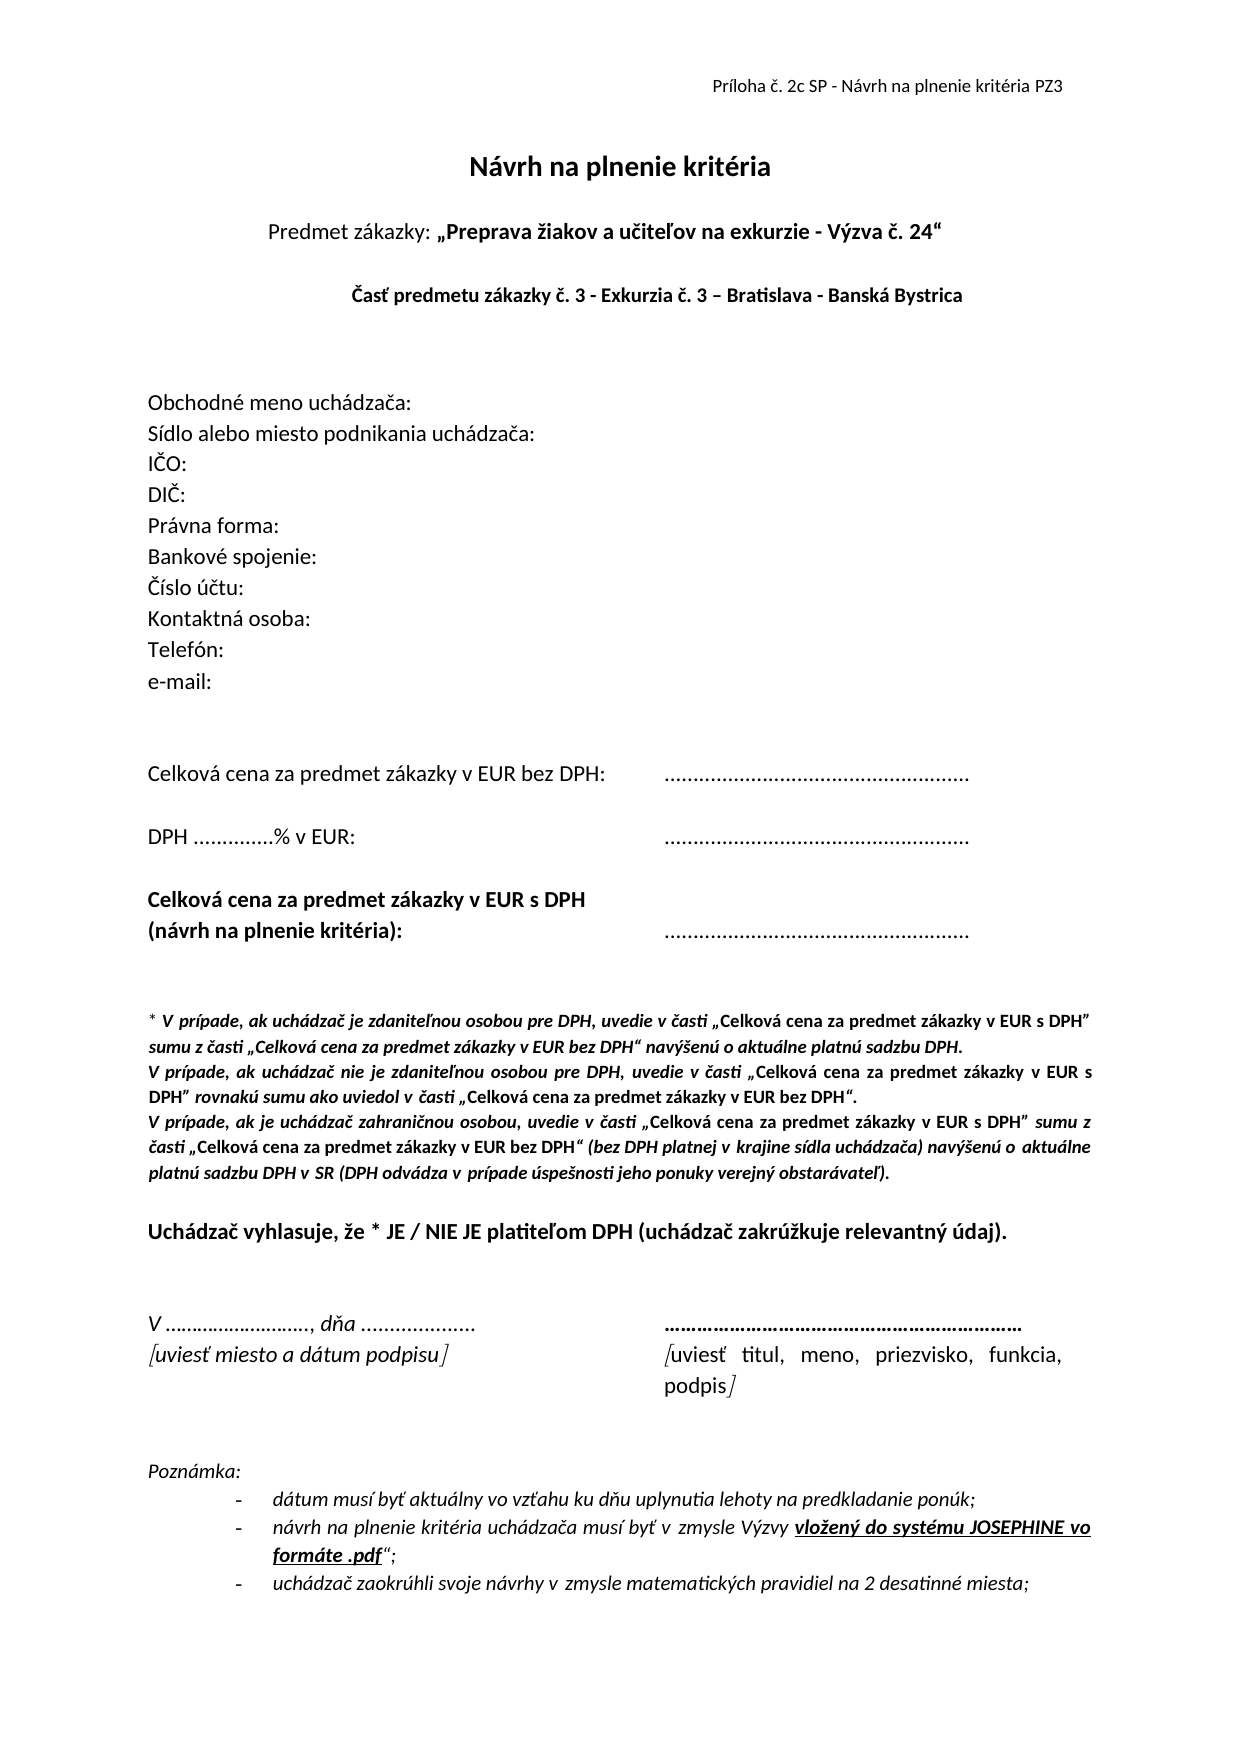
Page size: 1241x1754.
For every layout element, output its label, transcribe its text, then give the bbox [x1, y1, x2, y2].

text Telefón: [148, 636, 1063, 664]
text Celková cena za predmet zákazky v EUR s DPH [148, 885, 1063, 913]
text * V prípade, ak uchádzač je zdaniteľnou osobou pre DPH, uvedie v časti „Celková cena za predmet zákazky v EUR s DPH” sumu z časti „Celková cena za predmet zákazky v EUR bez DPH“ navýšenú o aktuálne platnú sadzbu DPH. [148, 1009, 1093, 1058]
text Predmet zákazky: „Preprava žiakov a učiteľov na exkurzie - Výzva č. 24“ [148, 217, 1063, 246]
text V prípade, ak uchádzač nie je zdaniteľnou osobou pre DPH, uvedie v časti „Celková cena za predmet zákazky v EUR s DPH” rovnakú sumu ako uviedol v časti „Celková cena za predmet zákazky v EUR bez DPH“. [148, 1060, 1093, 1108]
text Poznámka: [148, 1458, 1093, 1483]
text Uchádzač vyhlasuje, že * JE / NIE JE platiteľom DPH (uchádzač zakrúžkuje relevantný údaj). [148, 1217, 1093, 1245]
text Kontaktná osoba: [148, 604, 1063, 632]
list dátum musí byť aktuálny vo vzťahu ku dňu uplynutia lehoty na predkladanie ponúk; [235, 1486, 1093, 1511]
text Celková cena za predmet zákazky v EUR bez DPH: ..................................................... [148, 759, 1063, 787]
text uviesť miesto a dátum podpisu uviesť titul, meno, priezvisko, funkcia, podpis [148, 1340, 1063, 1399]
text V prípade, ak je uchádzač zahraničnou osobou, uvedie v časti „Celková cena za predmet zákazky v EUR s DPH” sumu z časti „Celková cena za predmet zákazky v EUR bez DPH“ (bez DPH platnej v krajine sídla uchádzača) navýšenú o aktuálne platnú sadzbu DPH v SR (DPH odvádza v prípade úspešnosti jeho ponuky verejný obstarávateľ). [148, 1110, 1093, 1184]
text DIČ: [148, 480, 1063, 508]
text Návrh na plnenie kritéria [148, 148, 1093, 183]
text (návrh na plnenie kritéria): ..................................................... [148, 916, 1063, 944]
text e-mail: [148, 667, 1093, 695]
list Časť predmetu zákazky č. 3 - Exkurzia č. 3 – Bratislava - Banská Bystrica [223, 283, 1093, 308]
text Bankové spojenie: [148, 542, 1063, 570]
text Právna forma: [148, 511, 1093, 539]
text Sídlo alebo miesto podnikania uchádzača: [148, 419, 1093, 447]
text Obchodné meno uchádzača: [148, 388, 1093, 416]
list uchádzač zaokrúhli svoje návrhy v zmysle matematických pravidiel na 2 desatinné miesta; [235, 1570, 1093, 1595]
text DPH ..............% v EUR: ..................................................... [148, 822, 1063, 850]
text V ……………….…….., dňa .................... ………………………………………………………… [148, 1309, 1093, 1337]
text Číslo účtu: [148, 573, 1063, 601]
list návrh na plnenie kritéria uchádzača musí byť v zmysle Výzvy vložený do systému JOSEPHINE vo formáte .pdf“; [235, 1514, 1093, 1567]
text IČO: [148, 449, 1093, 478]
